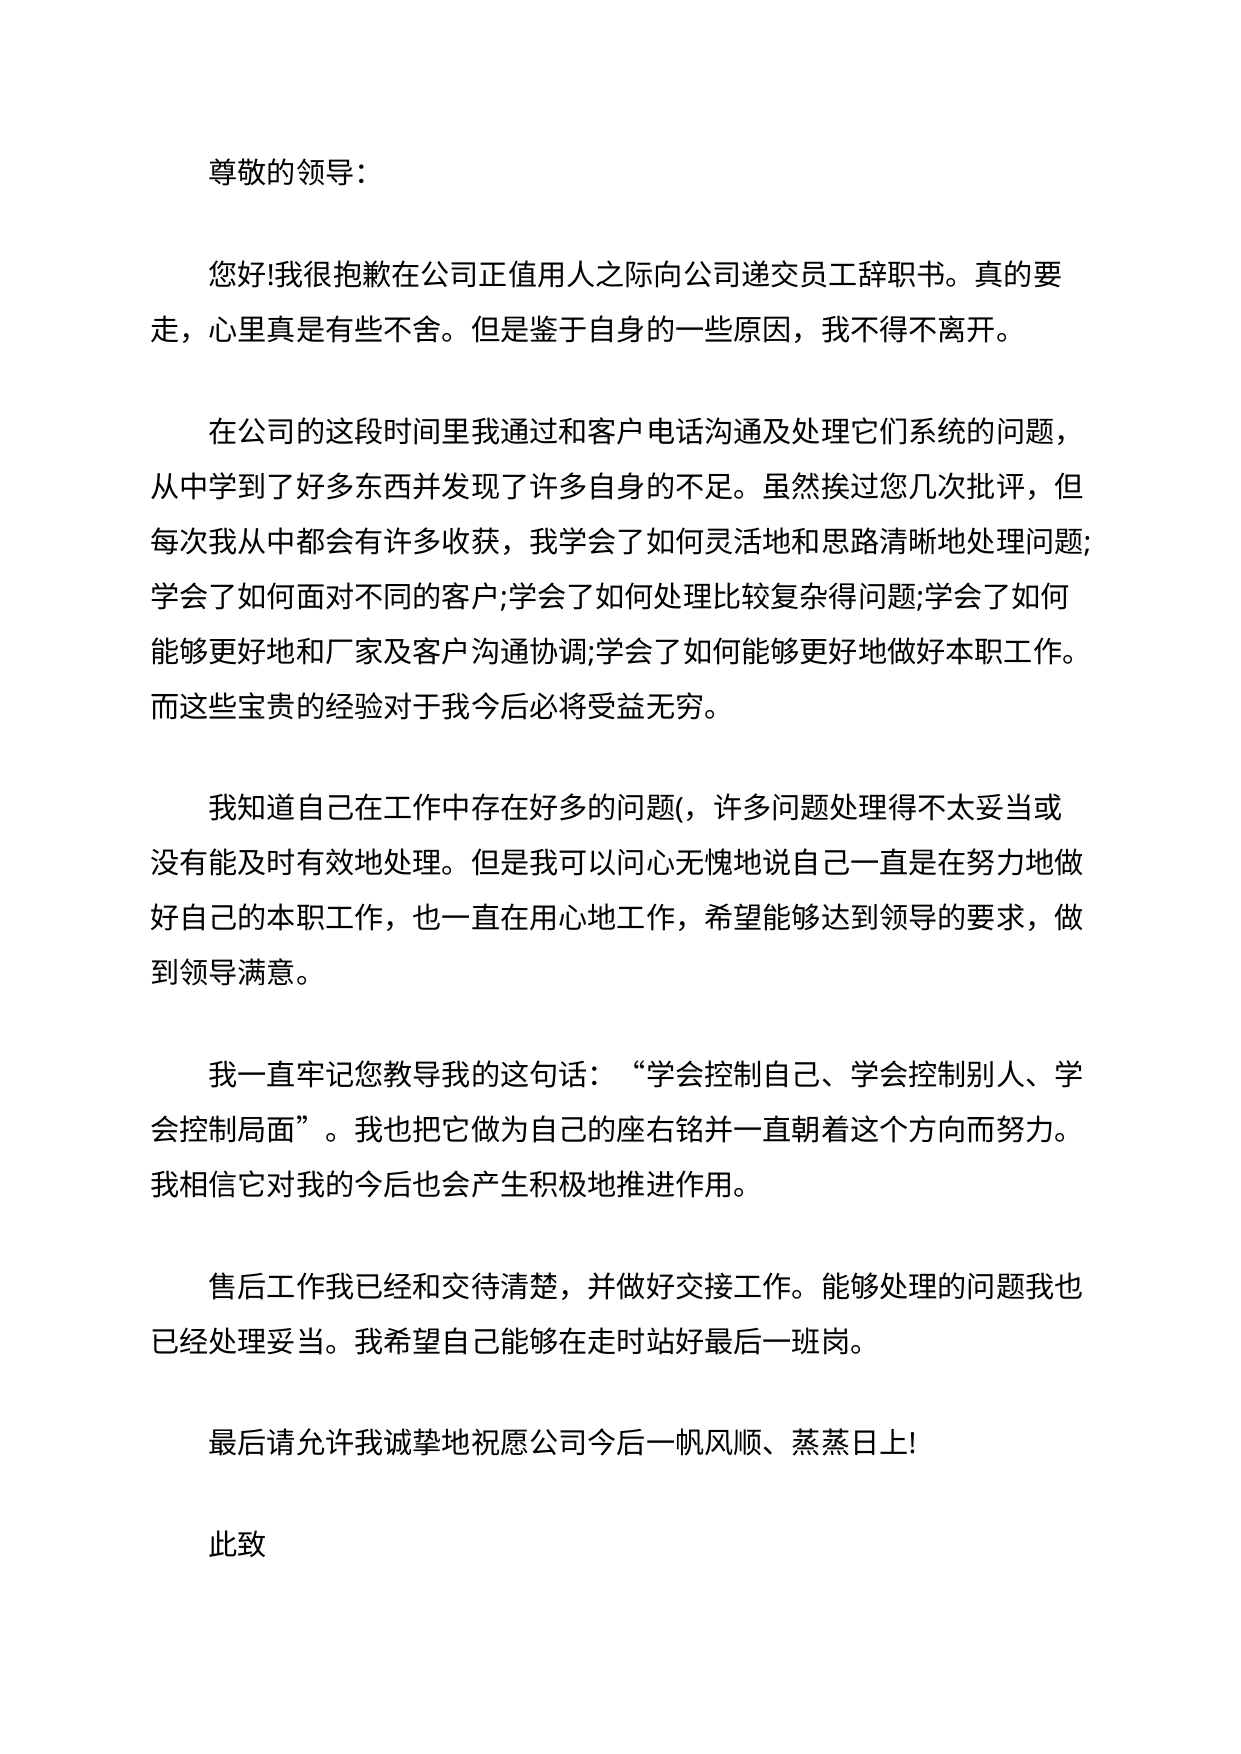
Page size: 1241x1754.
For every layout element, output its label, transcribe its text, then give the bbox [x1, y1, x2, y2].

text 售后工作我已经和交待清楚，并做好交接工作。能够处理的问题我也已经处理妥当。我希望自己能够在走时站好最后一班岗。 [150, 1263, 1090, 1360]
text 我一直牢记您教导我的这句话：“学会控制自己、学会控制别人、学会控制局面”。我也把它做为自己的座右铭并一直朝着这个方向而努力。我相信它对我的今后也会产生积极地推进作用。 [150, 1052, 1090, 1204]
text 尊敬的领导： [150, 150, 1090, 192]
text 最后请允许我诚挚地祝愿公司今后一帆风顺、蒸蒸日上! [150, 1420, 1090, 1462]
text 我知道自己在工作中存在好多的问题(，许多问题处理得不太妥当或没有能及时有效地处理。但是我可以问心无愧地说自己一直是在努力地做好自己的本职工作，也一直在用心地工作，希望能够达到领导的要求，做到领导满意。 [150, 785, 1090, 992]
text 此致 [150, 1522, 1090, 1564]
text 您好!我很抱歉在公司正值用人之际向公司递交员工辞职书。真的要走，心里真是有些不舍。但是鉴于自身的一些原因，我不得不离开。 [150, 252, 1090, 349]
text 在公司的这段时间里我通过和客户电话沟通及处理它们系统的问题，从中学到了好多东西并发现了许多自身的不足。虽然挨过您几次批评，但每次我从中都会有许多收获，我学会了如何灵活地和思路清晰地处理问题;学会了如何面对不同的客户;学会了如何处理比较复杂得问题;学会了如何能够更好地和厂家及客户沟通协调;学会了如何能够更好地做好本职工作。而这些宝贵的经验对于我今后必将受益无穷。 [150, 408, 1090, 726]
